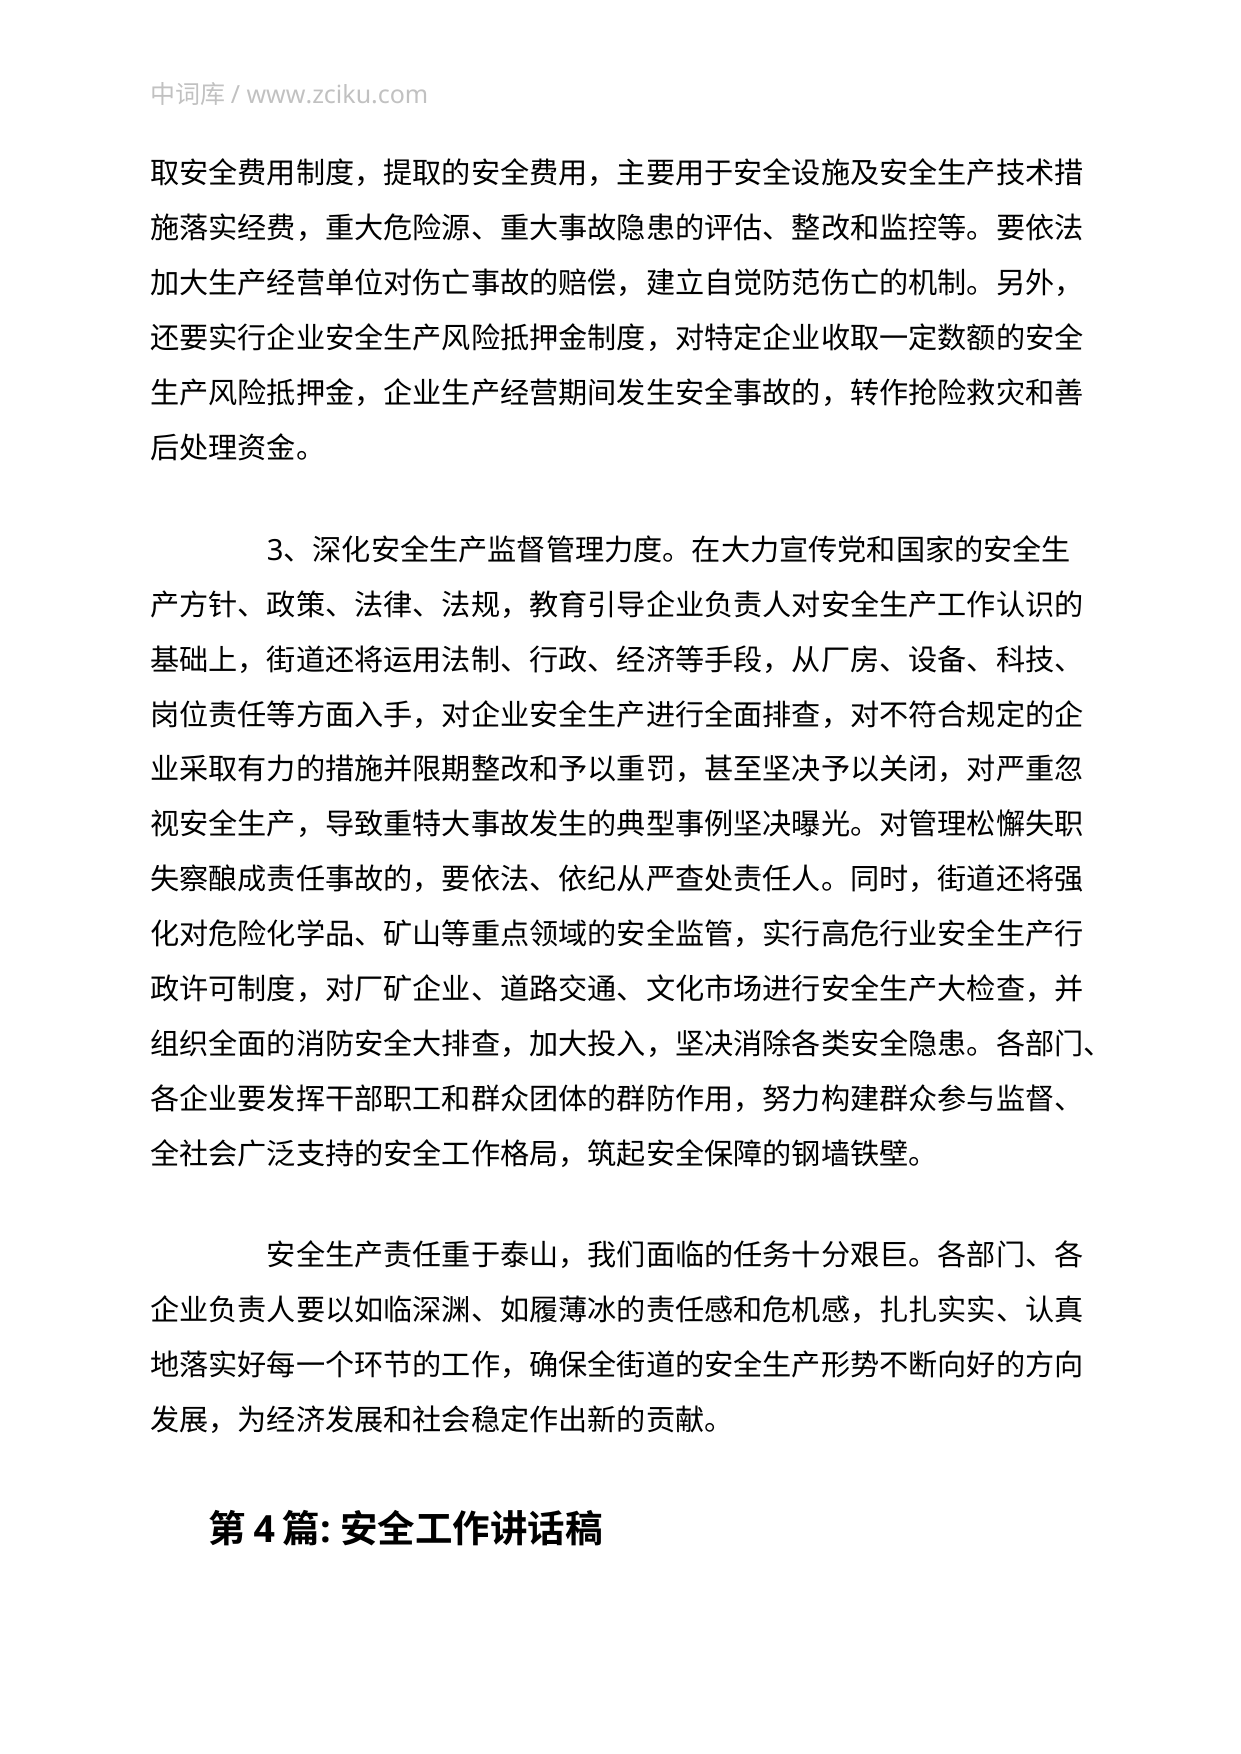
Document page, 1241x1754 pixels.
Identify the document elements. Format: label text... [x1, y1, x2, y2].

text 第4篇: 安全工作讲话稿 [150, 1498, 1090, 1553]
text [150, 150, 1090, 467]
text 安全生产责任重于泰山，我们面临的任务十分艰巨。各部门、各企业负责人要以如临深渊、如履薄冰的责任感和危机感，扎扎实实、认真地落实好每一个环节的工作，确保全街道的安全生产形势不断向好的方向发展，为经济发展和社会稳定作出新的贡献。 [150, 1232, 1090, 1439]
text 3、深化安全生产监督管理力度。在大力宣传党和国家的安全生产方针、政策、法律、法规，教育引导企业负责人对安全生产工作认识的基础上，街道还将运用法制、行政、经济等手段，从厂房、设备、科技、岗位责任等方面入手，对企业安全生产进行全面排查，对不符合规定的企业采取有力的措施并限期整改和予以重罚，甚至坚决予以关闭，对严重忽视安全生产，导致重特大事故发生的典型事例坚决曝光。对管理松懈失职失察酿成责任事故的，要依法、依纪从严查处责任人。同时，街道还将强化对危险化学品、矿山等重点领域的安全监管，实行高危行业安全生产行政许可制度，对厂矿企业、道路交通、文化市场进行安全生产大检查，并组织全面的消防安全大排查，加大投入，坚决消除各类安全隐患。各部门、各企业要发挥干部职工和群众团体的群防作用，努力构建群众参与监督、全社会广泛支持的安全工作格局，筑起安全保障的钢墙铁壁。 [150, 526, 1090, 1172]
